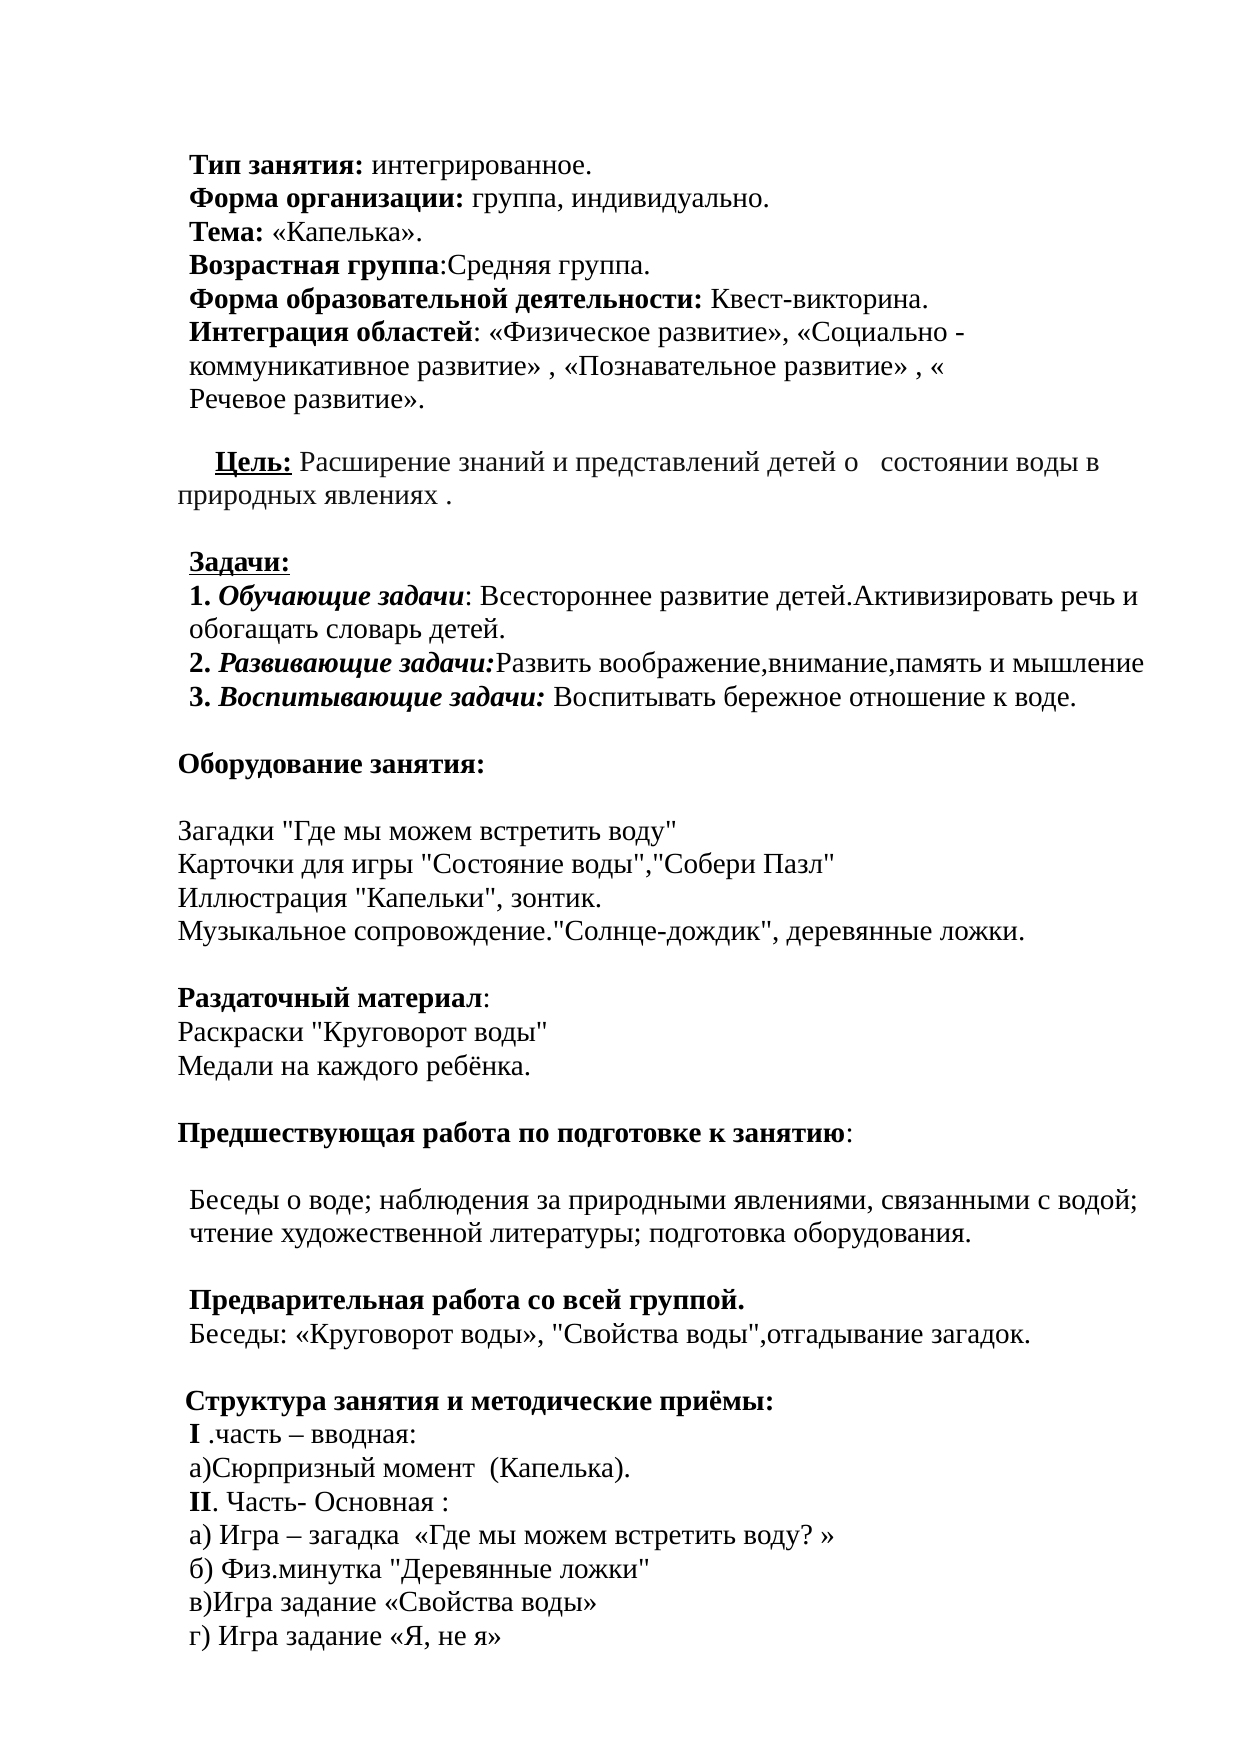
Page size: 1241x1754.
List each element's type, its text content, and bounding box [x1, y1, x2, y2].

text Речевое развитие». [189, 382, 1152, 415]
text Раскраски "Круговорот воды" [177, 1014, 1152, 1048]
text Тип занятия: интегрированное. [189, 147, 1152, 180]
text 1. Обучающие задачи: Всестороннее развитие детей.Активизировать речь и обогащать словарь детей. [189, 578, 1152, 645]
text Форма организации: группа, индивидуально. [189, 180, 1152, 214]
text Цель: Расширение знаний и представлений детей о состоянии воды в природных явлениях . [177, 444, 1152, 511]
text Музыкальное сопровождение."Солнце-дождик", деревянные ложки. [177, 913, 1152, 947]
text I .часть – вводная: [189, 1417, 1152, 1450]
text Структура занятия и методические приёмы: [177, 1383, 1152, 1417]
text Предшествующая работа по подготовке к занятию: [177, 1115, 1152, 1148]
text б) Физ.минутка "Деревянные ложки" [189, 1551, 1152, 1584]
text в)Игра задание «Свойства воды» [189, 1584, 1152, 1618]
text Предварительная работа со всей группой. [189, 1282, 1152, 1316]
text Раздаточный материал: [177, 981, 1152, 1014]
text Иллюстрация "Капельки", зонтик. [177, 880, 1152, 913]
text Беседы: «Круговорот воды», "Свойства воды",отгадывание загадок. [189, 1316, 1152, 1349]
text Беседы о воде; наблюдения за природными явлениями, связанными с водой; чтение художественной литературы; подготовка оборудования. [972, 1182, 1152, 1249]
text Карточки для игры "Состояние воды","Собери Пазл" [177, 846, 1152, 880]
text Возрастная группа:Средняя группа. [189, 247, 1152, 281]
text Задачи: [189, 544, 1152, 578]
text Оборудование занятия: [177, 746, 1152, 779]
text Тема: «Капелька». [189, 214, 1152, 247]
text 2. Развивающие задачи:Развить воображение,внимание,память и мышление 3. Воспитывающие задачи: Воспитывать бережное отношение к воде. [189, 645, 1152, 712]
text Загадки "Где мы можем встретить воду" [177, 813, 1152, 846]
text Интеграция областей: «Физическое развитие», «Социально - коммуникативное развитие» , «Познавательное развитие» , « [189, 314, 1152, 382]
text II. Часть- Основная : [189, 1484, 1152, 1517]
text а) Игра – загадка «Где мы можем встретить воду? » [189, 1517, 1152, 1551]
text Медали на каждого ребёнка. [177, 1048, 1152, 1081]
text г) Игра задание «Я, не я» [189, 1618, 1152, 1651]
text Форма образовательной деятельности: Квест-викторина. [189, 281, 1152, 314]
text а)Сюрпризный момент (Капелька). [189, 1450, 1152, 1484]
